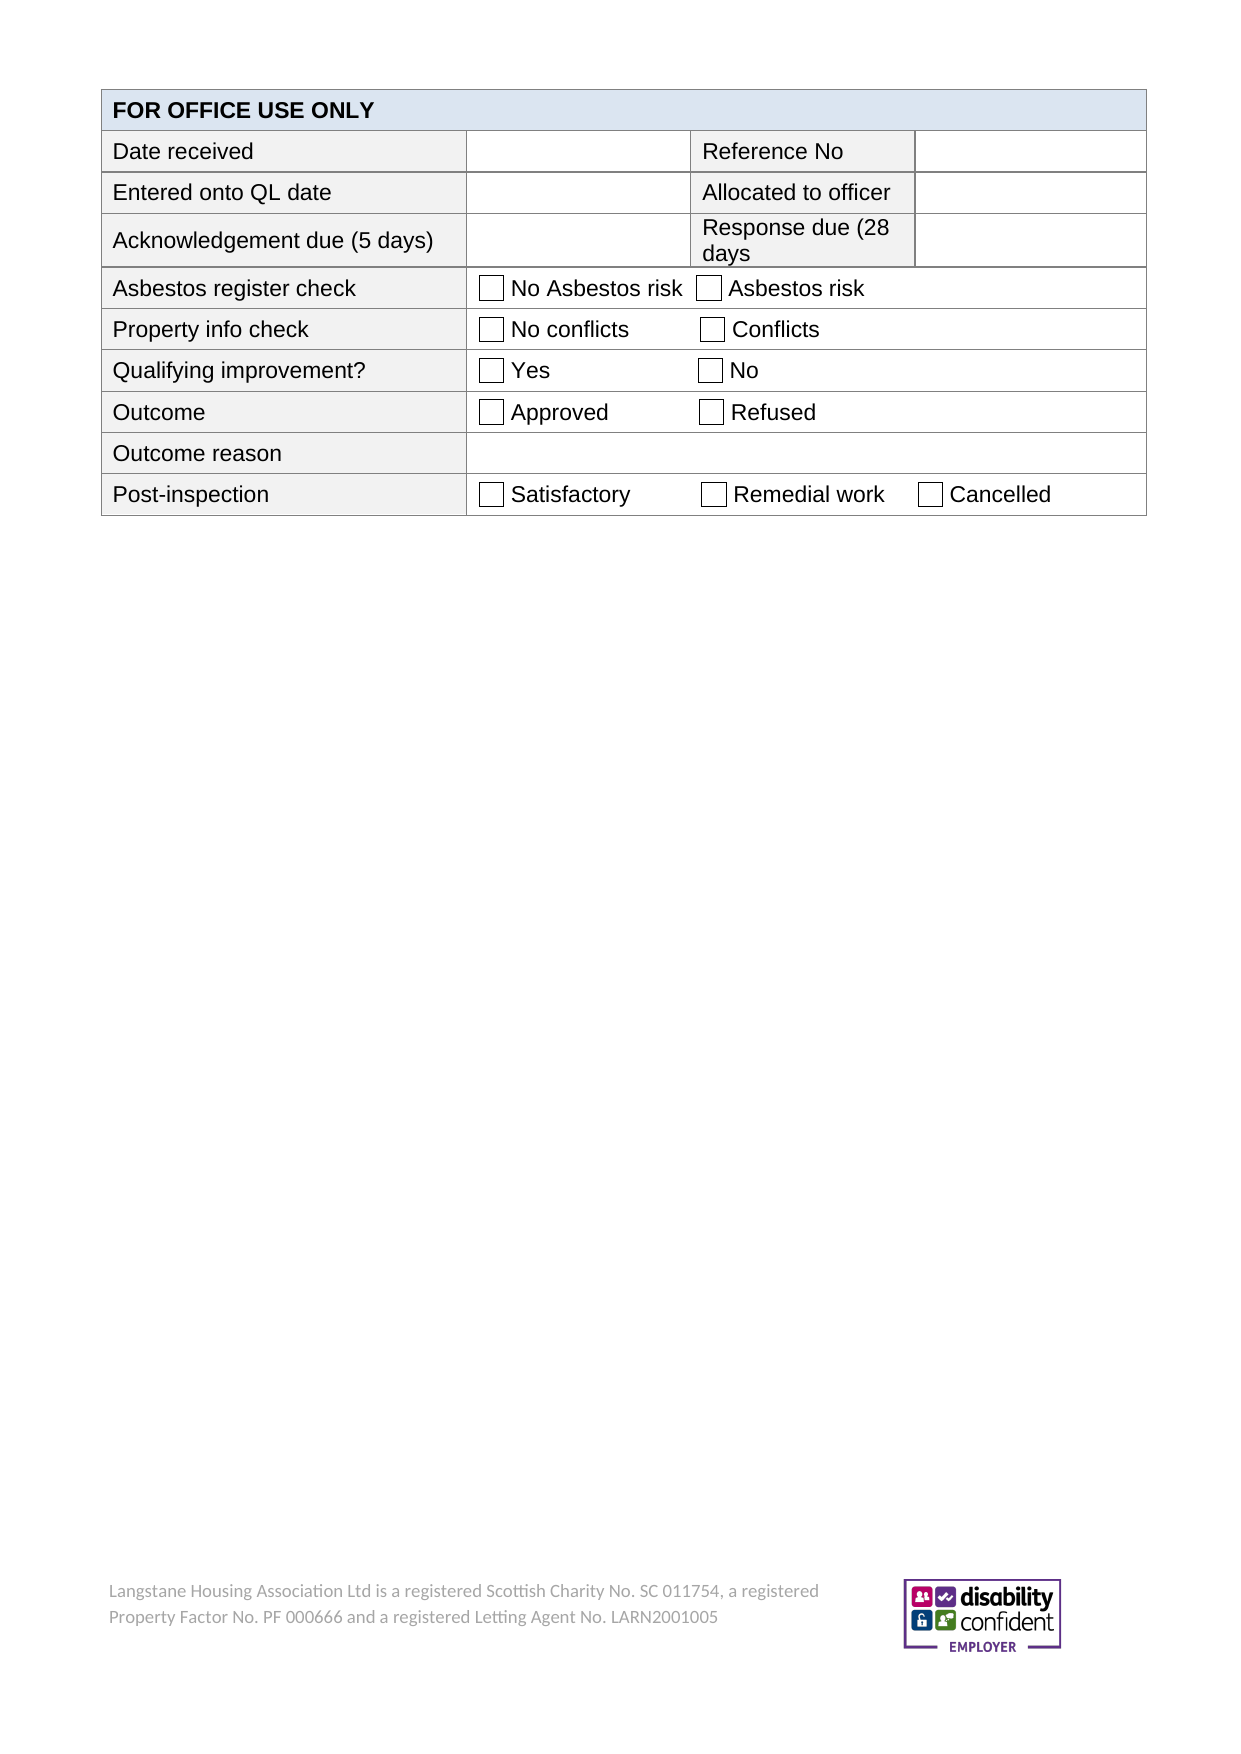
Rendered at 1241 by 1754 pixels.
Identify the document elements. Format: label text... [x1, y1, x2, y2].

table_cell [467, 173, 690, 213]
table_cell Outcome [102, 392, 466, 432]
table_cell Property info check [102, 309, 466, 349]
table_cell [916, 173, 1146, 213]
table_cell Qualifying improvement? [102, 350, 466, 391]
table_cell Post-inspection [102, 474, 466, 514]
table_cell Yes No [467, 350, 1146, 391]
table_cell Acknowledgement due (5 days) [102, 214, 466, 266]
table_cell Reference No [691, 131, 914, 171]
table_header FOR OFFICE USE ONLY [102, 90, 1146, 130]
table_cell [467, 214, 690, 266]
table_cell No Asbestos risk Asbestos risk [467, 268, 1146, 308]
picture [903, 1579, 1062, 1656]
table_cell Outcome reason [102, 433, 466, 473]
table_cell [467, 433, 1146, 473]
table_cell Entered onto QL date [102, 173, 466, 213]
table_cell Asbestos register check [102, 268, 466, 308]
table_cell [467, 131, 690, 171]
table_cell Allocated to officer [691, 173, 914, 213]
table_cell No conflicts Conflicts [467, 309, 1146, 349]
table_cell Approved Refused [467, 392, 1146, 432]
table_cell Satisfactory Remedial work Cancelled [467, 474, 1146, 514]
table_cell [916, 214, 1146, 266]
table_cell [916, 131, 1146, 171]
table_cell Date received [102, 131, 466, 171]
table_cell Response due (28 days [691, 214, 914, 266]
